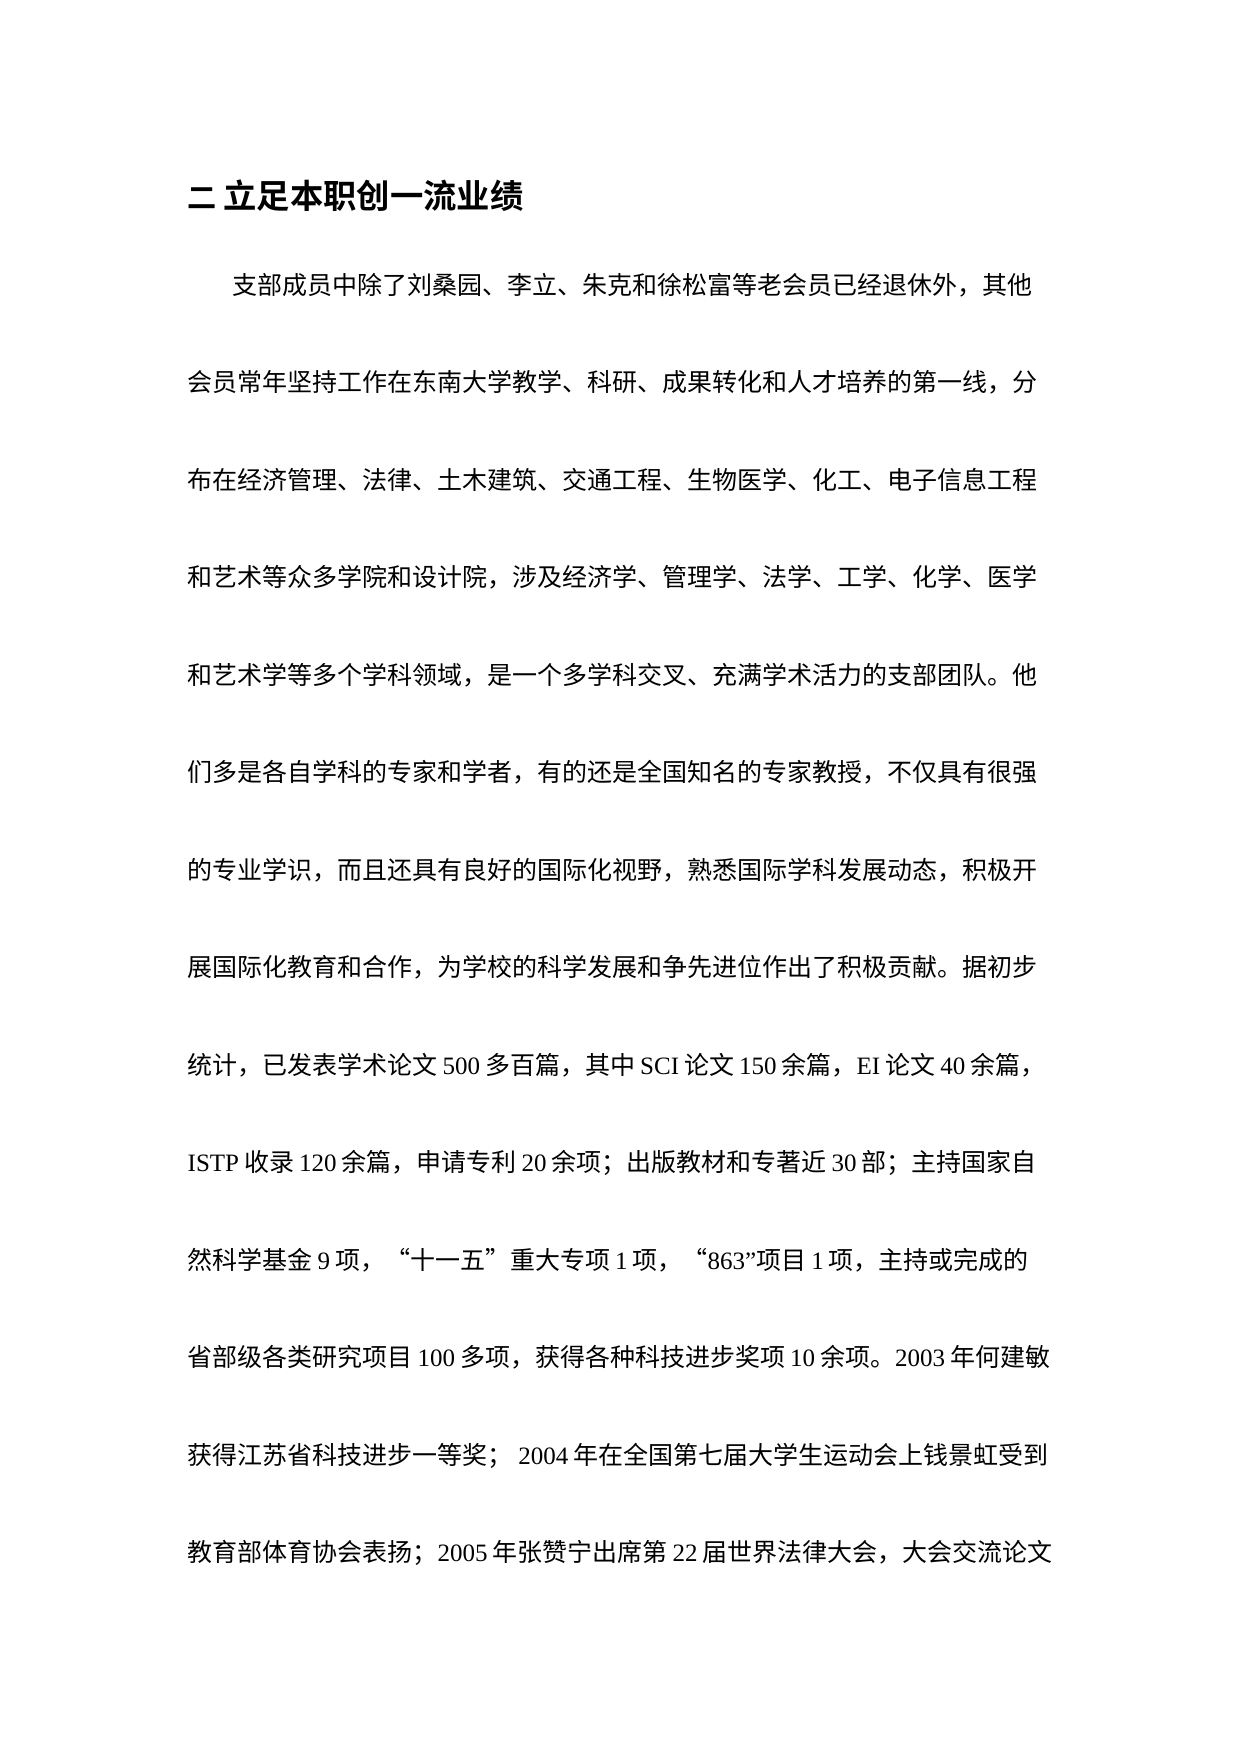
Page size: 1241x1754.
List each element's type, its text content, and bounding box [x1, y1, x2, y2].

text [187, 251, 1053, 1583]
text 二 立足本职创一流业绩 [187, 162, 1053, 227]
